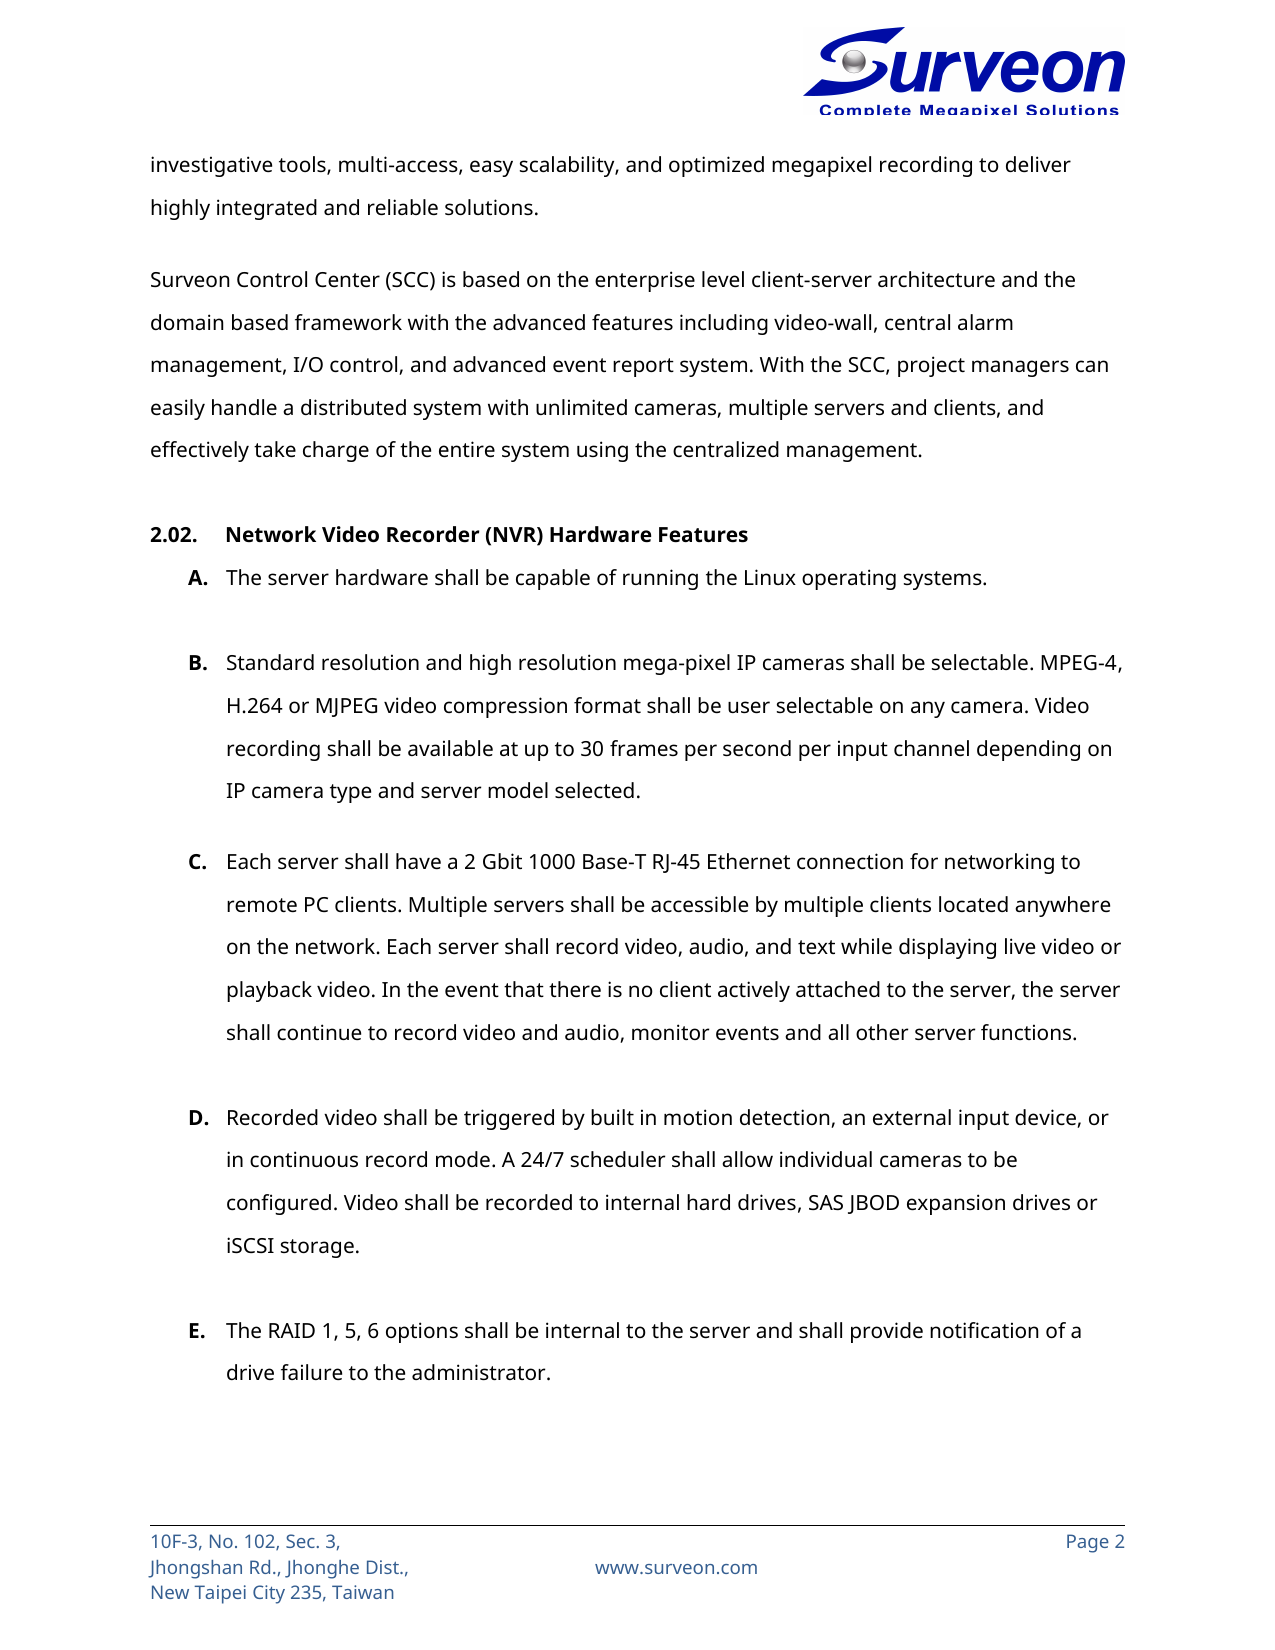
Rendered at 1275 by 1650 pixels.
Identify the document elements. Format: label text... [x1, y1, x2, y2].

list The RAID 1, 5, 6 options shall be internal to the server and shall provide notification of a drive failure to the administrator. [188, 1316, 1125, 1387]
list Standard resolution and high resolution mega-pixel IP cameras shall be selectable. MPEG-4, H.264 or MJPEG video compression format shall be user selectable on any camera. Video recording shall be available at up to 30 frames per second per input channel depending on IP camera type and server model selected. [188, 648, 1125, 805]
list Recorded video shall be triggered by built in motion detection, an external input device, or in continuous record mode. A 24/7 scheduler shall allow individual cameras to be configured. Video shall be recorded to internal hard drives, SAS JBOD expansion drives or iSCSI storage. [188, 1103, 1125, 1259]
picture [803, 27, 1125, 115]
list Network Video Recorder (NVR) Hardware Features [150, 521, 1125, 549]
list The server hardware shall be capable of running the Linux operating systems. [188, 563, 1125, 592]
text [150, 150, 1125, 221]
text Surveon Control Center (SCC) is based on the enterprise level client-server architecture and the domain based framework with the advanced features including video-wall, central alarm management, I/O control, and advanced event report system. With the SCC, project managers can easily handle a distributed system with unlimited cameras, multiple servers and clients, and effectively take charge of the entire system using the centralized management. [150, 265, 1125, 464]
list Each server shall have a 2 Gbit 1000 Base-T RJ-45 Ethernet connection for networking to remote PC clients. Multiple servers shall be accessible by multiple clients located anywhere on the network. Each server shall record video, audio, and text while displaying live video or playback video. In the event that there is no client actively attached to the server, the server shall continue to record video and audio, monitor events and all other server functions. [188, 847, 1125, 1046]
